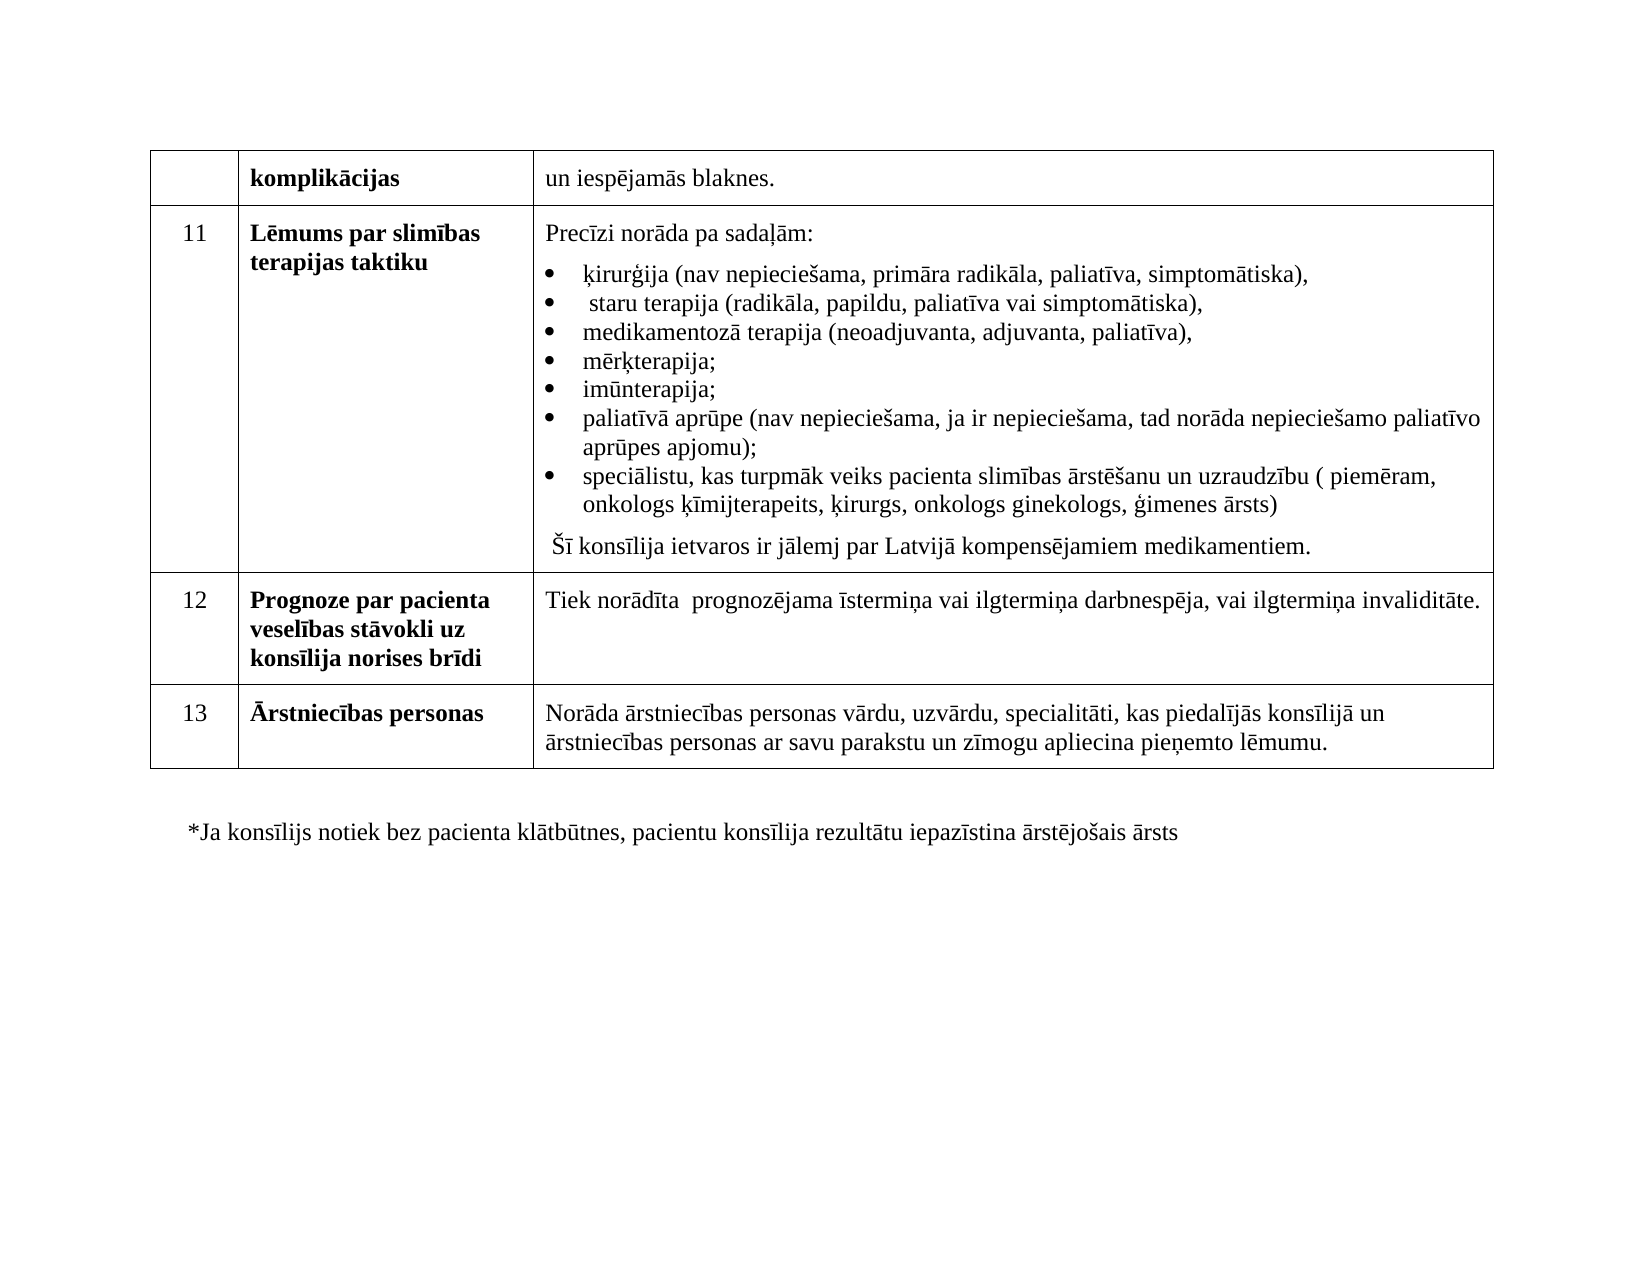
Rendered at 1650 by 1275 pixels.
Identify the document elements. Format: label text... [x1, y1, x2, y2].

table_cell Norāda ārstniecības personas vārdu, uzvārdu, specialitāti, kas piedalījās konsīlijā un ārstniecības personas ar savu parakstu un zīmogu apliecina pieņemto lēmumu. [534, 685, 1493, 768]
table_cell Ārstniecības personas [239, 685, 533, 768]
table_cell Prognoze par pacienta veselības stāvokli uz konsīlija norises brīdi [239, 573, 533, 684]
table_cell Lēmums par slimības terapijas taktiku [239, 206, 533, 572]
table_cell 12 [151, 573, 238, 684]
table_cell 11 [151, 206, 238, 572]
table_cell 13 [151, 685, 238, 768]
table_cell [534, 151, 1493, 205]
table_cell Precīzi norāda pa sadaļām: ķirurģija (nav nepieciešama, primāra radikāla, paliatīva, simptomātiska), staru terapija (radikāla, papildu, paliatīva vai simptomātiska), medikamentozā terapija (neoadjuvanta, adjuvanta, paliatīva), mērķterapija; imūnterapija; paliatīvā aprūpe (nav nepieciešama, ja ir nepieciešama, tad norāda nepieciešamo paliatīvo aprūpes apjomu); speciālistu, kas turpmāk veiks pacienta slimības ārstēšanu un uzraudzību ( piemēram, onkologs ķīmijterapeits, ķirurgs, onkologs ginekologs, ģimenes ārsts) Šī konsīlija ietvaros ir jālemj par Latvijā kompensējamiem medikamentiem. [534, 206, 1493, 572]
table_cell Tiek norādīta prognozējama īstermiņa vai ilgtermiņa darbnespēja, vai ilgtermiņa invaliditāte. [534, 573, 1493, 684]
list *Ja konsīlijs notiek bez pacienta klātbūtnes, pacientu konsīlija rezultātu iepazīstina ārstējošais ārsts [187, 817, 1500, 845]
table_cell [239, 151, 533, 205]
table_cell 10 [151, 151, 238, 205]
